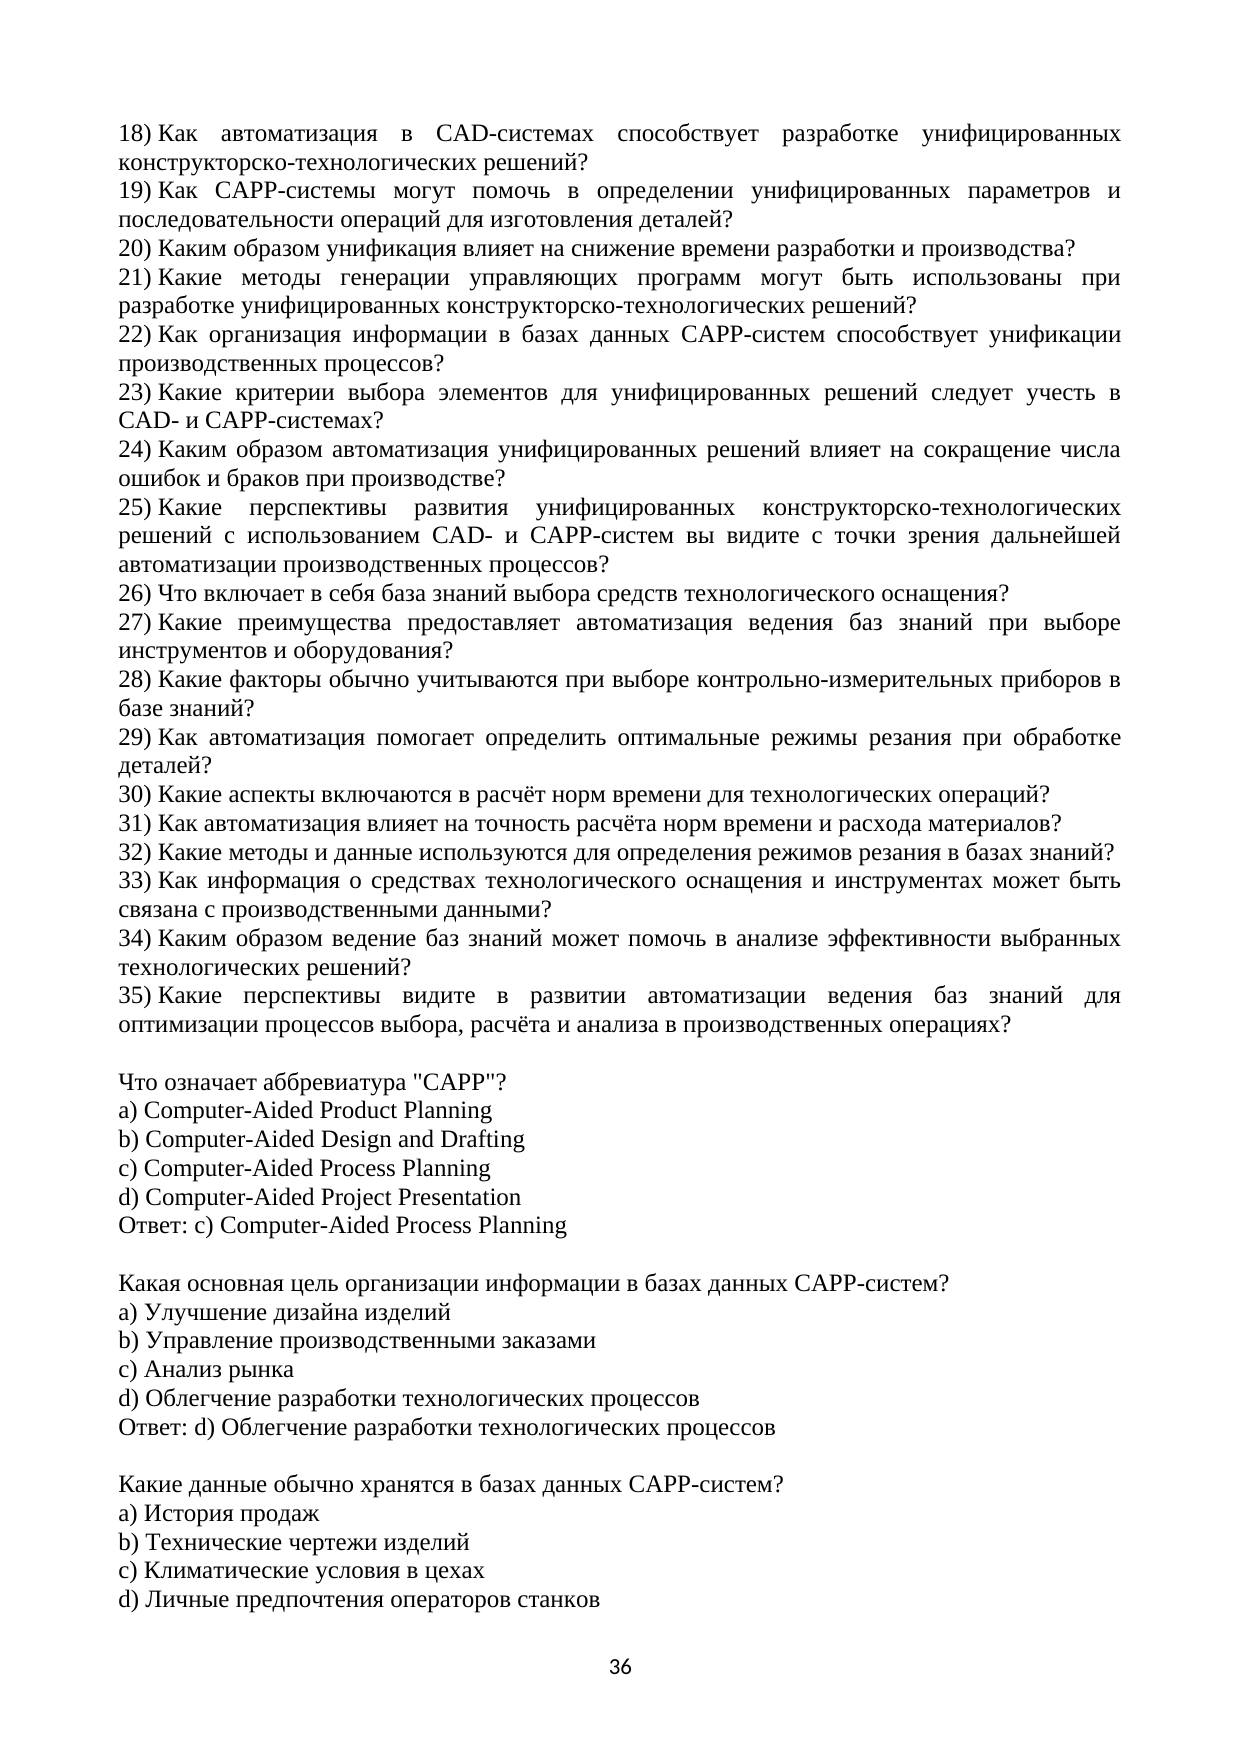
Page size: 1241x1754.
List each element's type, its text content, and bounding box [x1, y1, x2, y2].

text Ответ: d) Облегчение разработки технологических процессов [118, 1412, 1122, 1441]
list Как организация информации в базах данных CAPP-систем способствует унификации производственных процессов? [118, 319, 1122, 377]
list Какие критерии выбора элементов для унифицированных решений следует учесть в CAD- и CAPP-системах? [118, 377, 1122, 434]
text Что означает аббревиатура "CAPP"? [118, 1067, 1122, 1096]
text d) Computer-Aided Project Presentation [118, 1182, 1122, 1211]
list Каким образом автоматизация унифицированных решений влияет на сокращение числа ошибок и браков при производстве? [118, 434, 1122, 492]
list Какие перспективы видите в развитии автоматизации ведения баз знаний для оптимизации процессов выбора, расчёта и анализа в производственных операциях? [118, 981, 1122, 1038]
text a) Улучшение дизайна изделий [118, 1297, 1122, 1326]
list Как автоматизация помогает определить оптимальные режимы резания при обработке деталей? [118, 722, 1122, 779]
text d) Облегчение разработки технологических процессов [118, 1383, 1122, 1412]
list Каким образом унификация влияет на снижение времени разработки и производства? [118, 233, 1122, 262]
text Какая основная цель организации информации в базах данных CAPP-систем? [118, 1268, 1122, 1297]
list Какие преимущества предоставляет автоматизация ведения баз знаний при выборе инструментов и оборудования? [118, 607, 1122, 664]
list Какие факторы обычно учитываются при выборе контрольно-измерительных приборов в базе знаний? [118, 664, 1122, 722]
list Какие аспекты включаются в расчёт норм времени для технологических операций? [118, 779, 1122, 808]
list Какие методы и данные используются для определения режимов резания в базах знаний? [118, 837, 1122, 866]
text b) Управление производственными заказами [118, 1326, 1122, 1354]
list Что включает в себя база знаний выбора средств технологического оснащения? [118, 578, 1122, 607]
text b) Computer-Aided Design and Drafting [118, 1124, 1122, 1153]
text a) История продаж [118, 1498, 1122, 1527]
list Как автоматизация влияет на точность расчёта норм времени и расхода материалов? [118, 808, 1122, 837]
text d) Личные предпочтения операторов станков [118, 1584, 1122, 1613]
list Какие перспективы развития унифицированных конструкторско-технологических решений с использованием CAD- и CAPP-систем вы видите с точки зрения дальнейшей автоматизации производственных процессов? [118, 492, 1122, 578]
list Как CAPP-системы могут помочь в определении унифицированных параметров и последовательности операций для изготовления деталей? [118, 176, 1122, 233]
text c) Computer-Aided Process Planning [118, 1153, 1122, 1182]
text a) Computer-Aided Product Planning [118, 1096, 1122, 1124]
text Какие данные обычно хранятся в базах данных CAPP-систем? [118, 1469, 1122, 1498]
list Какие методы генерации управляющих программ могут быть использованы при разработке унифицированных конструкторско-технологических решений? [118, 262, 1122, 319]
list Как информация о средствах технологического оснащения и инструментах может быть связана с производственными данными? [118, 866, 1122, 923]
text c) Климатические условия в цехах [118, 1556, 1122, 1584]
list Как автоматизация в CAD-системах способствует разработке унифицированных конструкторско-технологических решений? [118, 118, 1122, 176]
list Каким образом ведение баз знаний может помочь в анализе эффективности выбранных технологических решений? [118, 923, 1122, 981]
text b) Технические чертежи изделий [118, 1527, 1122, 1556]
text c) Анализ рынка [118, 1354, 1122, 1383]
text Ответ: c) Computer-Aided Process Planning [118, 1211, 1122, 1239]
